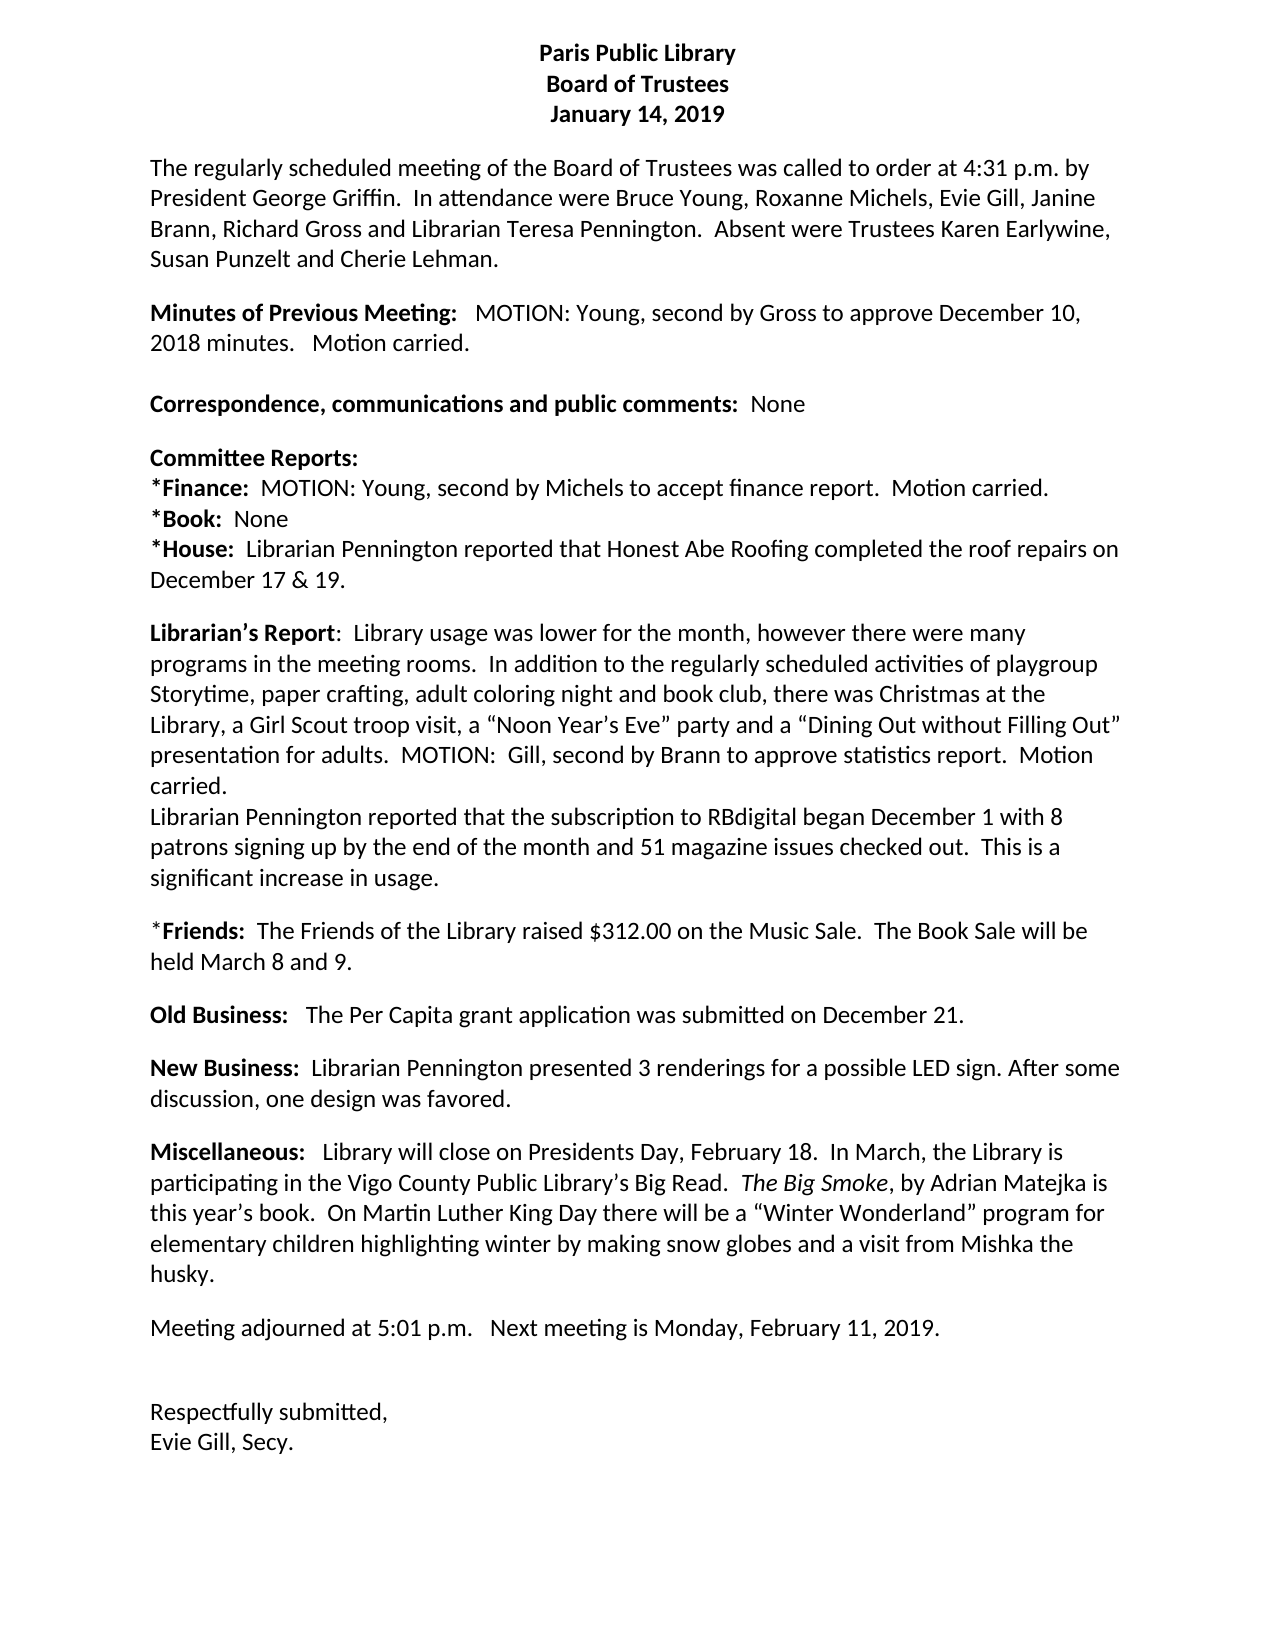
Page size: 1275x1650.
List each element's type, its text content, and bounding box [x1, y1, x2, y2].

text Librarian Pennington reported that the subscription to RBdigital began December 1 with 8 patrons signing up by the end of the month and 51 magazine issues checked out. This is a significant increase in usage. [150, 801, 1125, 892]
text Respectfully submitted, [150, 1396, 1125, 1426]
text Meeting adjourned at 5:01 p.m. Next meeting is Monday, February 11, 2019. [150, 1312, 1125, 1342]
text January 14, 2019 [150, 98, 1125, 129]
text The regularly scheduled meeting of the Board of Trustees was called to order at 4:31 p.m. by President George Griffin. In attendance were Bruce Young, Roxanne Michels, Evie Gill, Janine Brann, Richard Gross and Librarian Teresa Pennington. Absent were Trustees Karen Earlywine, Susan Punzelt and Cherie Lehman. [150, 152, 1125, 274]
text *Finance: MOTION: Young, second by Michels to accept finance report. Motion carried. [150, 472, 1125, 503]
text Board of Trustees [150, 68, 1125, 98]
text Evie Gill, Secy. [150, 1426, 1125, 1457]
text New Business: Librarian Pennington presented 3 renderings for a possible LED sign. After some discussion, one design was favored. [150, 1052, 1125, 1113]
text Paris Public Library [150, 37, 1125, 68]
text *Book: None [150, 503, 1125, 533]
text Committee Reports: [150, 442, 1125, 472]
text *House: Librarian Pennington reported that Honest Abe Roofing completed the roof repairs on December 17 & 19. [150, 533, 1125, 594]
text Minutes of Previous Meeting: MOTION: Young, second by Gross to approve December 10, 2018 minutes. Motion carried. [150, 297, 1125, 358]
text *Friends: The Friends of the Library raised $312.00 on the Music Sale. The Book Sale will be held March 8 and 9. [150, 915, 1125, 976]
text Miscellaneous: Library will close on Presidents Day, February 18. In March, the Library is participating in the Vigo County Public Library’s Big Read. The Big Smoke, by Adrian Matejka is this year’s book. On Martin Luther King Day there will be a “Winter Wonderland” program for elementary children highlighting winter by making snow globes and a visit from Mishka the husky. [150, 1136, 1125, 1289]
text Correspondence, communications and public comments: None [150, 388, 1125, 419]
text Old Business: The Per Capita grant application was submitted on December 21. [150, 999, 1125, 1029]
text Librarian’s Report: Library usage was lower for the month, however there were many programs in the meeting rooms. In addition to the regularly scheduled activities of playgroup Storytime, paper crafting, adult coloring night and book club, there was Christmas at the Library, a Girl Scout troop visit, a “Noon Year’s Eve” party and a “Dining Out without Filling Out” presentation for adults. MOTION: Gill, second by Brann to approve statistics report. Motion carried. [150, 617, 1125, 801]
